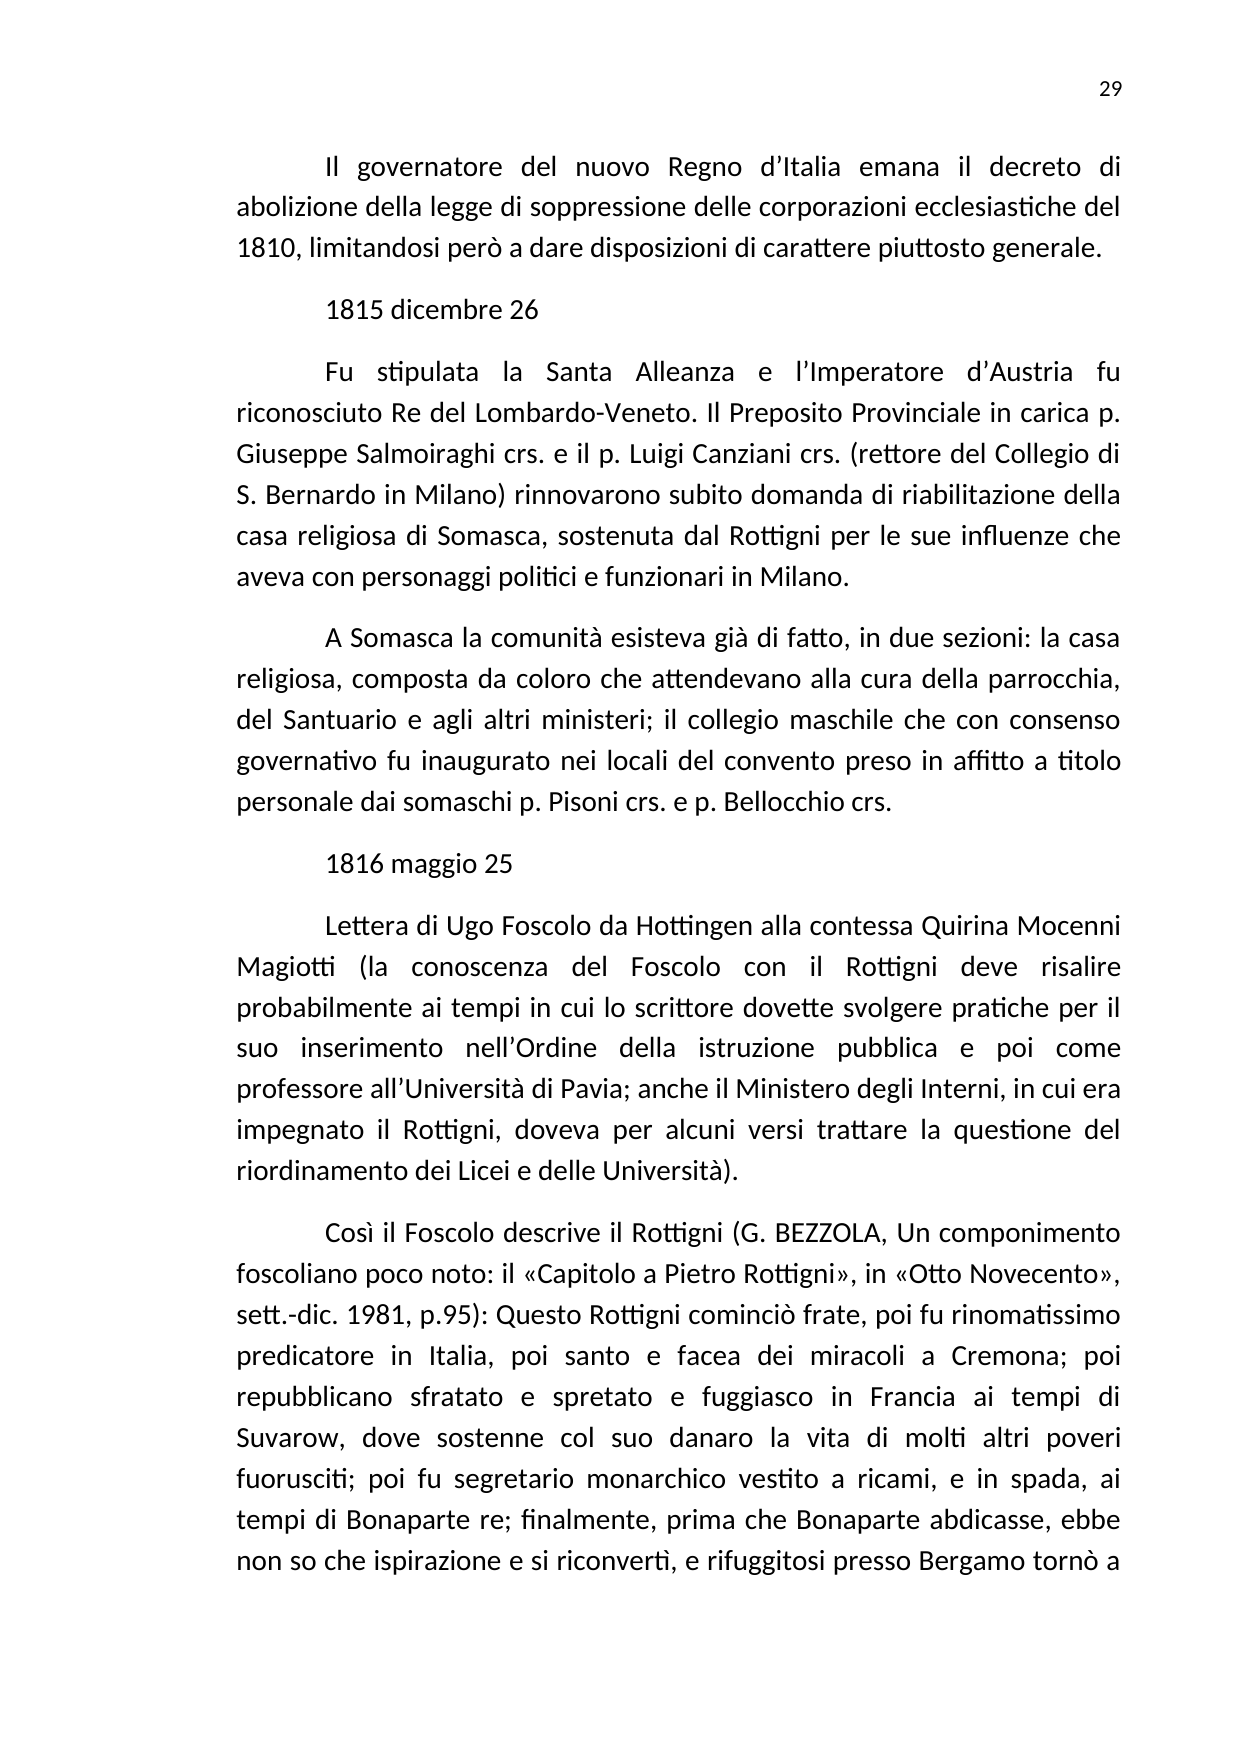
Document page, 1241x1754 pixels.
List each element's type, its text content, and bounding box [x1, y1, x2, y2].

text 1815 dicembre 26 [236, 291, 1122, 327]
text Lettera di Ugo Foscolo da Hottingen alla contessa Quirina Mocenni Magiotti (la conoscenza del Foscolo con il Rottigni deve risalire probabilmente ai tempi in cui lo scrittore dovette svolgere pratiche per il suo inserimento nell’Ordine della istruzione pubblica e poi come professore all’Università di Pavia; anche il Ministero degli Interni, in cui era impegnato il Rottigni, doveva per alcuni versi trattare la questione del riordinamento dei Licei e delle Università). [236, 907, 1122, 1188]
text A Somasca la comunità esisteva già di fatto, in due sezioni: la casa religiosa, composta da coloro che attendevano alla cura della parrocchia, del Santuario e agli altri ministeri; il collegio maschile che con consenso governativo fu inaugurato nei locali del convento preso in affitto a titolo personale dai somaschi p. Pisoni crs. e p. Bellocchio crs. [236, 619, 1122, 819]
text Fu stipulata la Santa Alleanza e l’Imperatore d’Austria fu riconosciuto Re del Lombardo-Veneto. Il Preposito Provinciale in carica p. Giuseppe Salmoiraghi crs. e il p. Luigi Canziani crs. (rettore del Collegio di S. Bernardo in Milano) rinnovarono subito domanda di riabilitazione della casa religiosa di Somasca, sostenuta dal Rottigni per le sue influenze che aveva con personaggi politici e funzionari in Milano. [236, 353, 1122, 593]
text 1816 maggio 25 [236, 845, 1122, 881]
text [236, 1214, 1122, 1577]
text Il governatore del nuovo Regno d’Italia emana il decreto di abolizione della legge di soppressione delle corporazioni ecclesiastiche del 1810, limitandosi però a dare disposizioni di carattere piuttosto generale. [236, 148, 1122, 265]
